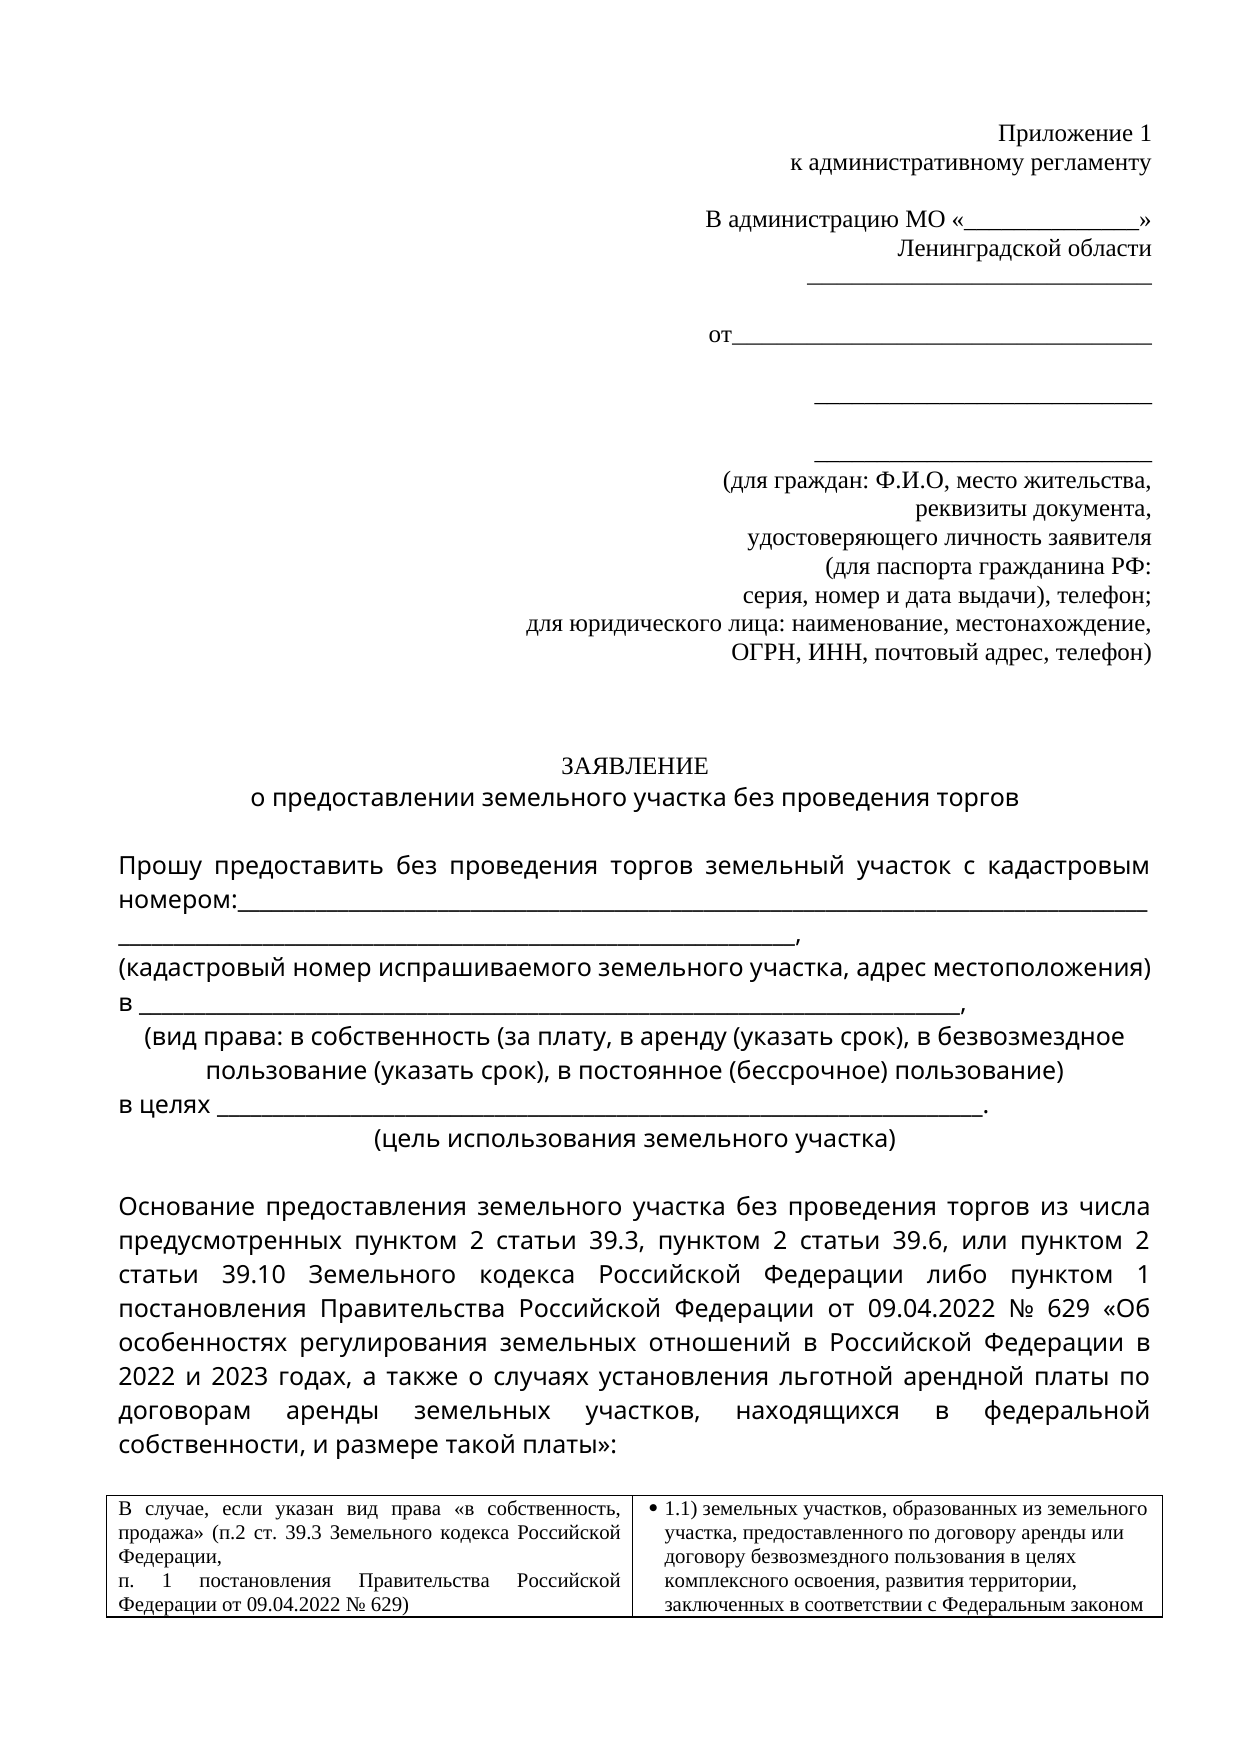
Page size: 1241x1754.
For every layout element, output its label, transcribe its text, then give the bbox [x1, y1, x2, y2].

text в __________________________________________________________________________, [118, 984, 1152, 1018]
text (кадастровый номер испрашиваемого земельного участка, адрес местоположения) [118, 950, 1152, 984]
text в целях _____________________________________________________________________. [118, 1086, 1152, 1120]
text ___________________________ [118, 436, 1152, 465]
text Ленинградской области [118, 233, 1152, 262]
text Основание предоставления земельного участка без проведения торгов из числа предусмотренных пунктом 2 статьи 39.3, пунктом 2 статьи 39.6, или пунктом 2 статьи 39.10 Земельного кодекса Российской Федерации либо пунктом 1 постановления Правительства Российской Федерации от 09.04.2022 № 629 «Об особенностях регулирования земельных отношений в Российской Федерации в 2022 и 2023 годах, а также о случаях установления льготной арендной платы по договорам аренды земельных участков, находящихся в федеральной собственности, и размере такой платы»: [118, 1188, 1152, 1461]
text ___________________________ [118, 378, 1152, 407]
text ЗАЯВЛЕНИЕ [118, 751, 1152, 780]
text В администрацию МО «______________» [118, 204, 1152, 233]
text (для граждан: Ф.И.О, место жительства, [118, 465, 1152, 493]
text (вид права: в собственность (за плату, в аренду (указать срок), в безвозмездное пользование (указать срок), в постоянное (бессрочное) пользование) [118, 1018, 1152, 1086]
text (для паспорта гражданина РФ: [118, 551, 1152, 580]
text о предоставлении земельного участка без проведения торгов [118, 780, 1152, 814]
text удостоверяющего личность заявителя [118, 522, 1152, 551]
text для юридического лица: наименование, местонахождение, [118, 608, 1152, 637]
text от____________________________ [118, 319, 1152, 350]
text реквизиты документа, [118, 493, 1152, 522]
text _______________________ [118, 262, 1152, 290]
text к административному регламенту [782, 147, 1152, 176]
text Прошу предоставить без проведения торгов земельный участок с кадастровым номером:_______________________________________________________________________________________________________________________________________________, [118, 848, 1152, 950]
text серия, номер и дата выдачи), телефон; [118, 580, 1152, 608]
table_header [107, 1496, 632, 1616]
text Приложение 1 [118, 118, 1152, 147]
text (цель использования земельного участка) [118, 1120, 1152, 1154]
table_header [633, 1496, 1162, 1616]
text ОГРН, ИНН, почтовый адрес, телефон) [118, 637, 1152, 666]
